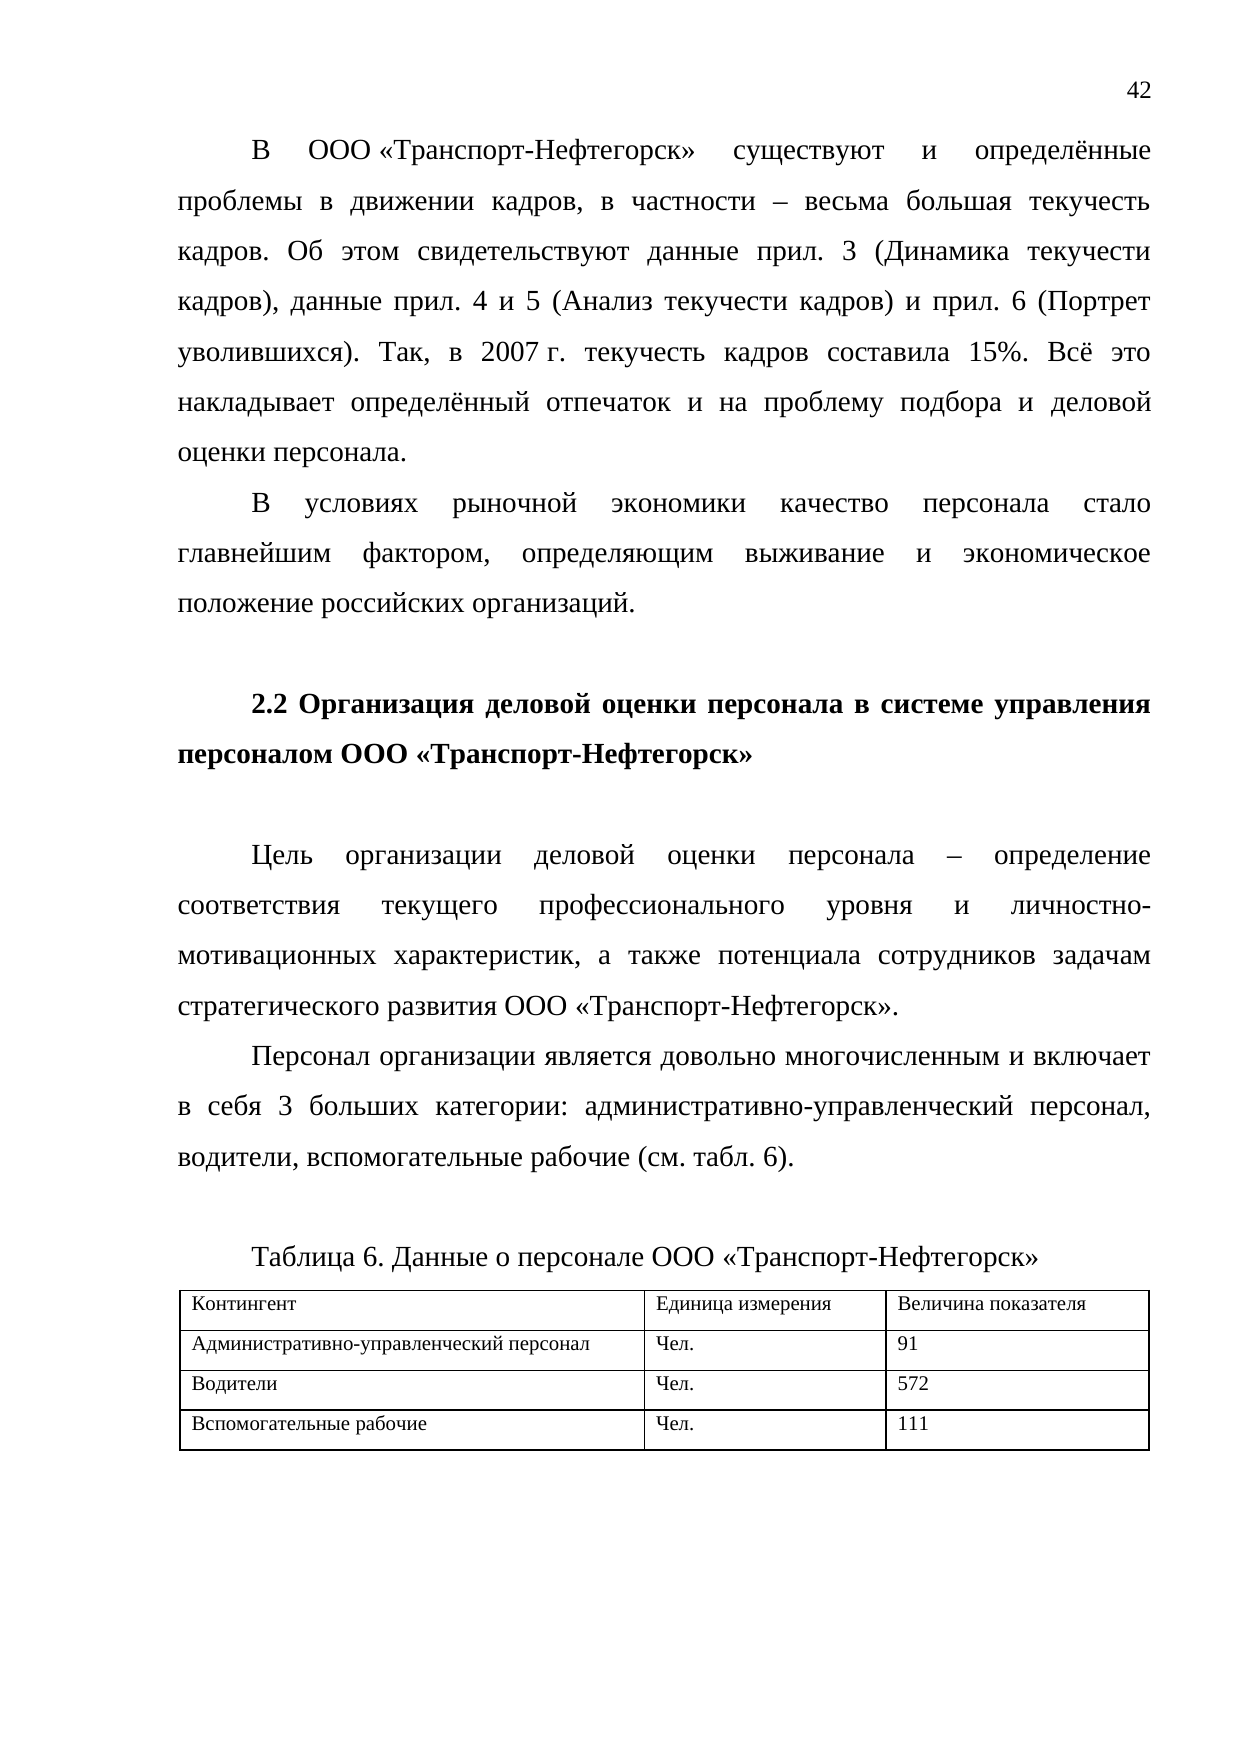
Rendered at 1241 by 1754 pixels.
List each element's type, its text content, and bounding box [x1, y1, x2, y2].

table_header Контингент [181, 1291, 644, 1329]
table_cell Чел. [645, 1371, 885, 1409]
table_cell 572 [887, 1371, 1148, 1409]
table_cell Вспомогательные рабочие [181, 1411, 644, 1449]
text Таблица 6. Данные о персонале ООО «Транспорт-Нефтегорск» [177, 1239, 1152, 1273]
table_cell 111 [887, 1411, 1148, 1449]
text 2.2 Организация деловой оценки персонала в системе управления персоналом ООО «Транспорт-Нефтегорск» [177, 686, 1152, 770]
table_header Величина показателя [887, 1291, 1148, 1329]
text В ООО «Транспорт-Нефтегорск» существуют и определённые проблемы в движении кадров, в частности – весьма большая текучесть кадров. Об этом свидетельствуют данные прил. 3 (Динамика текучести кадров), данные прил. 4 и 5 (Анализ текучести кадров) и прил. 6 (Портрет уволившихся). Так, в 2007 г. текучесть кадров составила 15%. Всё это накладывает определённый отпечаток и на проблему подбора и деловой оценки персонала. [177, 132, 1152, 468]
text В условиях рыночной экономики качество персонала стало главнейшим фактором, определяющим выживание и экономическое положение российских организаций. [177, 485, 1152, 619]
table_cell Чел. [645, 1411, 885, 1449]
table_cell Административно-управленческий персонал [181, 1331, 644, 1369]
text Персонал организации является довольно многочисленным и включает в себя 3 больших категории: административно-управленческий персонал, водители, вспомогательные рабочие (см. табл. 6). [177, 1038, 1152, 1172]
table_header Единица измерения [645, 1291, 885, 1329]
text Цель организации деловой оценки персонала – определение соответствия текущего профессионального уровня и личностно-мотивационных характеристик, а также потенциала сотрудников задачам стратегического развития ООО «Транспорт-Нефтегорск». [177, 837, 1152, 1021]
table_cell Чел. [645, 1331, 885, 1369]
table_cell Водители [181, 1371, 644, 1409]
table_cell 91 [887, 1331, 1148, 1369]
